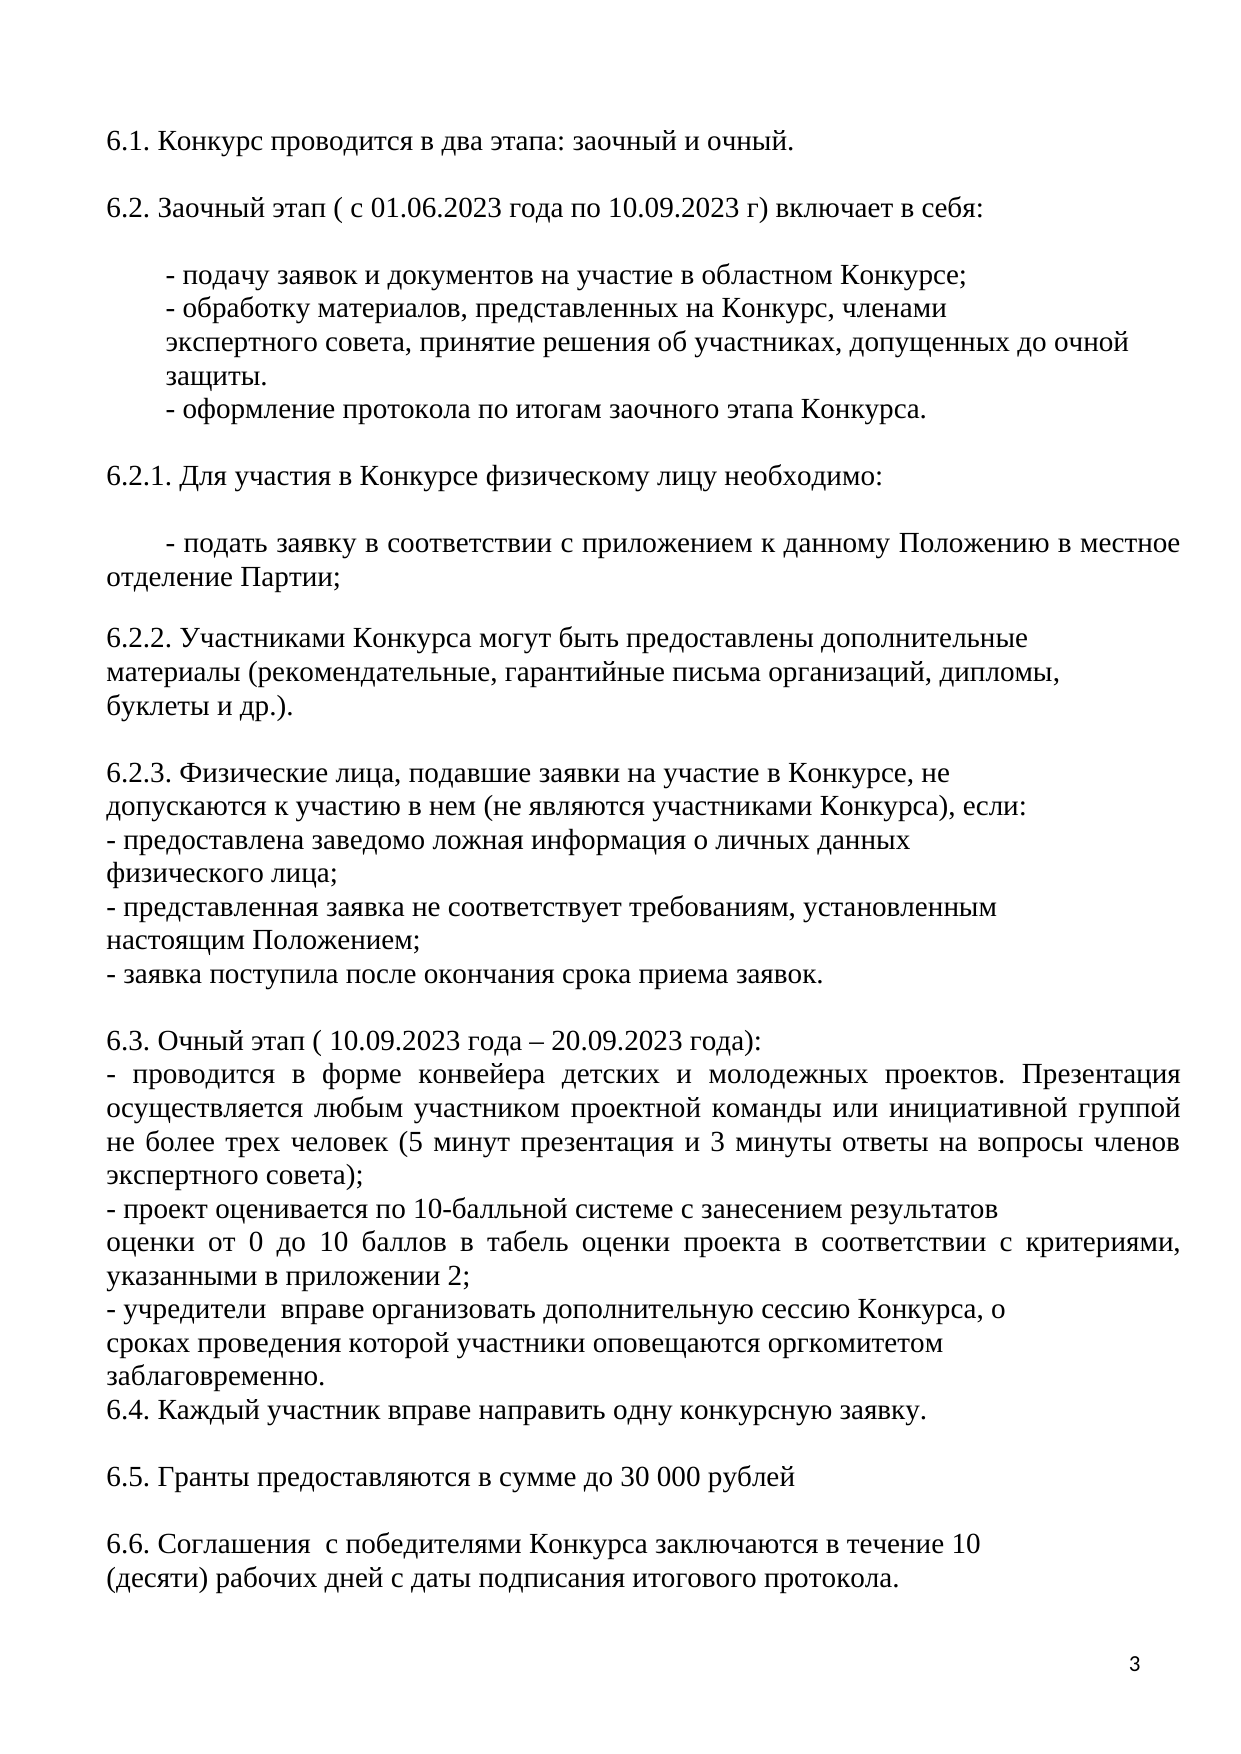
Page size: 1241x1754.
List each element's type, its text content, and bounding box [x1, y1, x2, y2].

text 6.2.2. Участниками Конкурса могут быть предоставлены дополнительные [106, 621, 1182, 654]
text 6.4. Каждый участник вправе направить одну конкурсную заявку. [106, 1392, 1182, 1426]
text - подать заявку в соответствии с приложением к данному Положению в местное отделение Партии; [106, 525, 1182, 592]
text оценки от 0 до 10 баллов в табель оценки проекта в соответствии с критериями, указанными в приложении 2; [106, 1224, 1182, 1291]
text - проводится в форме конвейера детских и молодежных проектов. Презентация осуществляется любым участником проектной команды или инициативной группой не более трех человек (5 минут презентация и 3 минуты ответы на вопросы членов экспертного совета); [106, 1057, 1182, 1191]
text - подачу заявок и документов на участие в областном Конкурсе; [165, 257, 1182, 291]
text 6.1. Конкурс проводится в два этапа: заочный и очный. [106, 123, 1182, 156]
text настоящим Положением; [106, 922, 1182, 956]
text - проект оценивается по 10-балльной системе с занесением результатов [106, 1191, 1182, 1224]
text сроках проведения которой участники оповещаются оргкомитетом [106, 1325, 1182, 1358]
text 6.6. Соглашения с победителями Конкурса заключаются в течение 10 [106, 1526, 1182, 1560]
text - обработку материалов, представленных на Конкурс, членами [165, 291, 1182, 324]
text (десяти) рабочих дней с даты подписания итогового протокола. [106, 1560, 1182, 1593]
text 6.5. Гранты предоставляются в сумме до 30 000 рублей [106, 1459, 1182, 1493]
text - заявка поступила после окончания срока приема заявок. [106, 956, 1182, 989]
text экспертного совета, принятие решения об участниках, допущенных до очной [165, 324, 1182, 358]
text - оформление протокола по итогам заочного этапа Конкурса. [165, 391, 1182, 425]
text 6.2. Заочный этап ( с 01.06.2023 года по 10.09.2023 г) включает в себя: [106, 190, 1182, 223]
text - предоставлена заведомо ложная информация о личных данных [106, 822, 1182, 855]
text 6.3. Очный этап ( 10.09.2023 года – 20.09.2023 года): [106, 1023, 1182, 1057]
text 6.2.3. Физические лица, подавшие заявки на участие в Конкурсе, не [106, 755, 1182, 788]
text материалы (рекомендательные, гарантийные письма организаций, дипломы, [106, 654, 1182, 688]
text 6.2.1. Для участия в Конкурсе физическому лицу необходимо: [106, 458, 1182, 492]
text допускаются к участию в нем (не являются участниками Конкурса), если: [106, 788, 1182, 822]
text - учредители вправе организовать дополнительную сессию Конкурса, о [106, 1291, 1182, 1325]
text защиты. [165, 358, 1182, 391]
text - представленная заявка не соответствует требованиям, установленным [106, 889, 1182, 922]
text физического лица; [106, 855, 1182, 889]
text заблаговременно. [106, 1358, 1182, 1392]
text буклеты и др.). [106, 688, 1182, 721]
